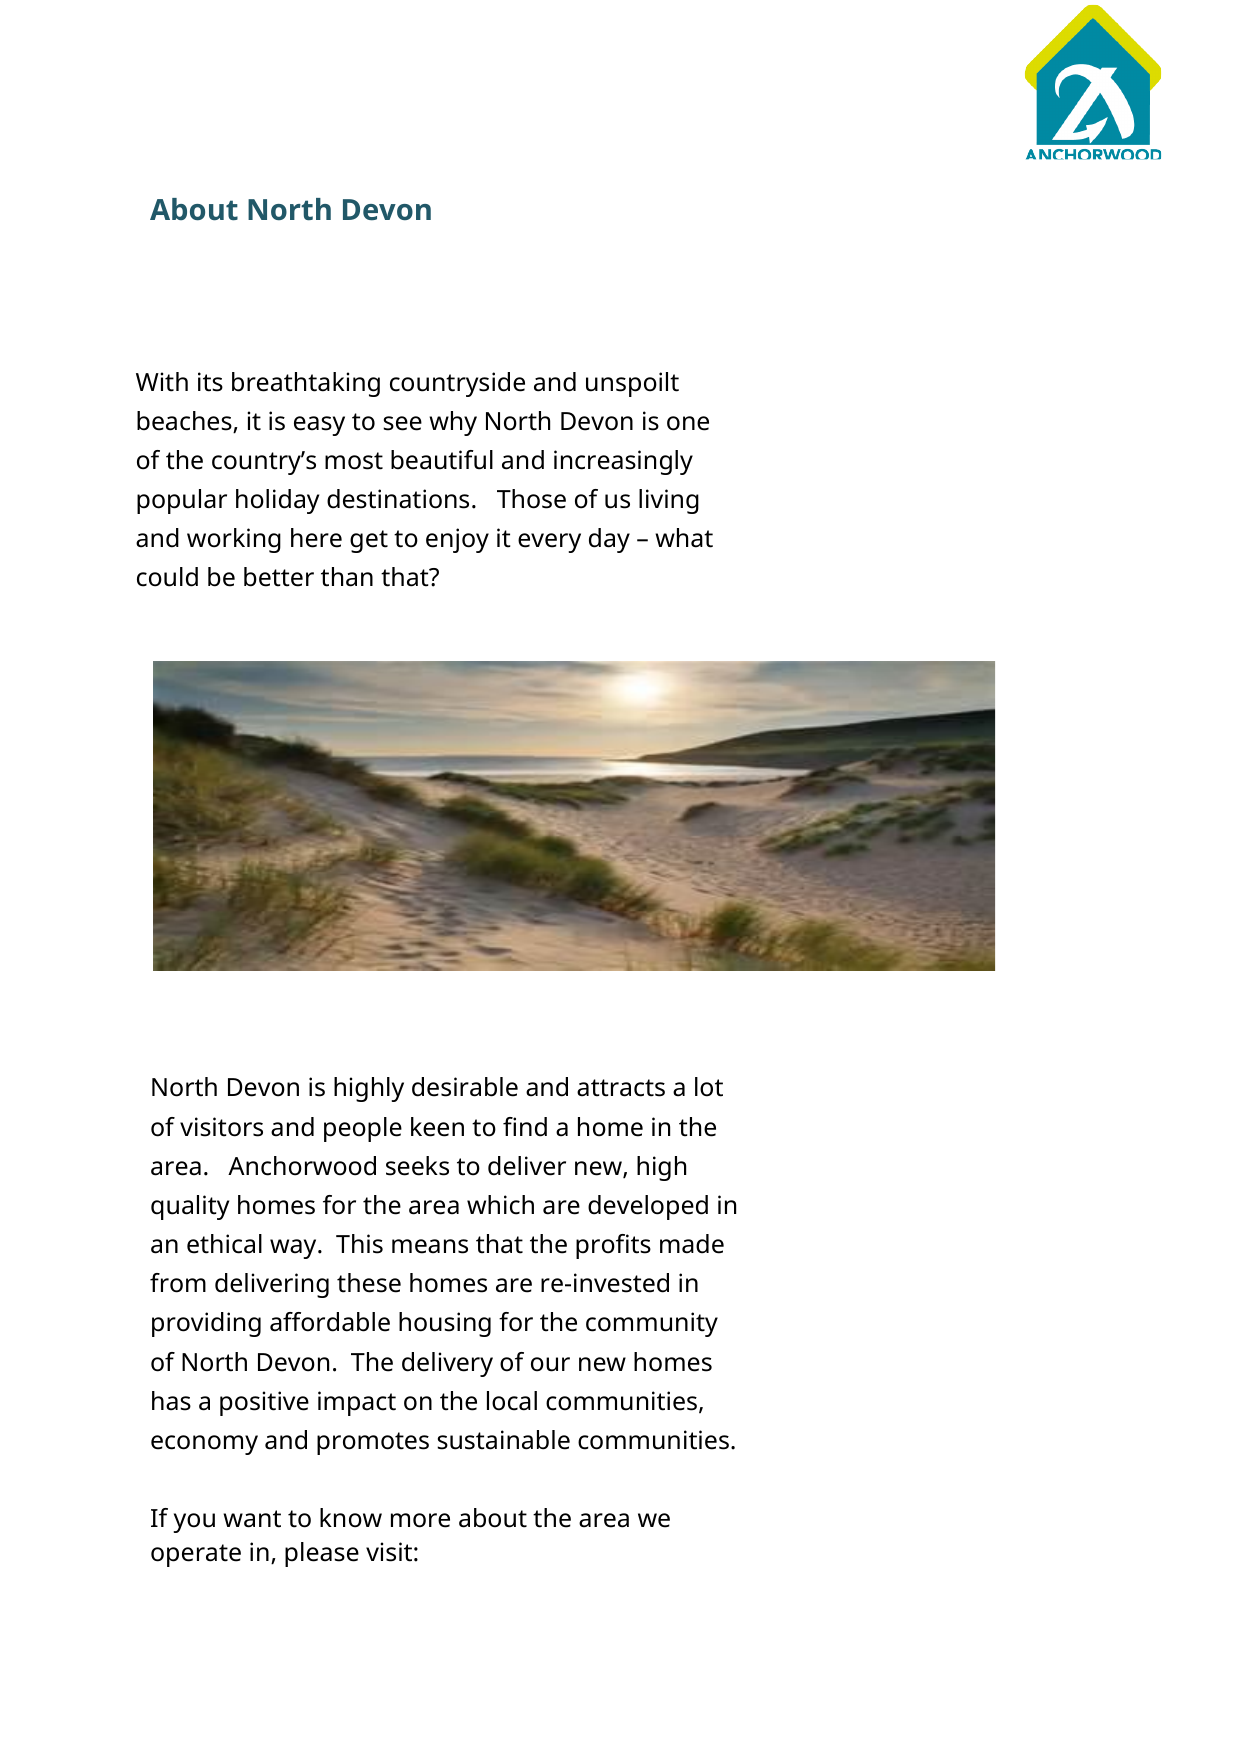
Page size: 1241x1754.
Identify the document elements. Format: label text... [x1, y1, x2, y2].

text With its breathtaking countryside and unspoilt beaches, it is easy to see why North Devon is one of the country’s most beautiful and increasingly popular holiday destinations. Those of us living and working here get to enjoy it every day – what could be better than that? [135, 364, 726, 594]
picture [1024, 4, 1162, 158]
picture [153, 661, 996, 971]
text North Devon is highly desirable and attracts a lot of visitors and people keen to find a home in the area. Anchorwood seeks to deliver new, high quality homes for the area which are developed in an ethical way. This means that the profits made from delivering these homes are re-invested in providing affordable housing for the community of North Devon. The delivery of our new homes has a positive impact on the local communities, economy and promotes sustainable communities. [150, 1070, 740, 1457]
subtitle About North Devon [150, 189, 797, 229]
text If you want to know more about the area we operate in, please visit: [150, 1501, 740, 1569]
